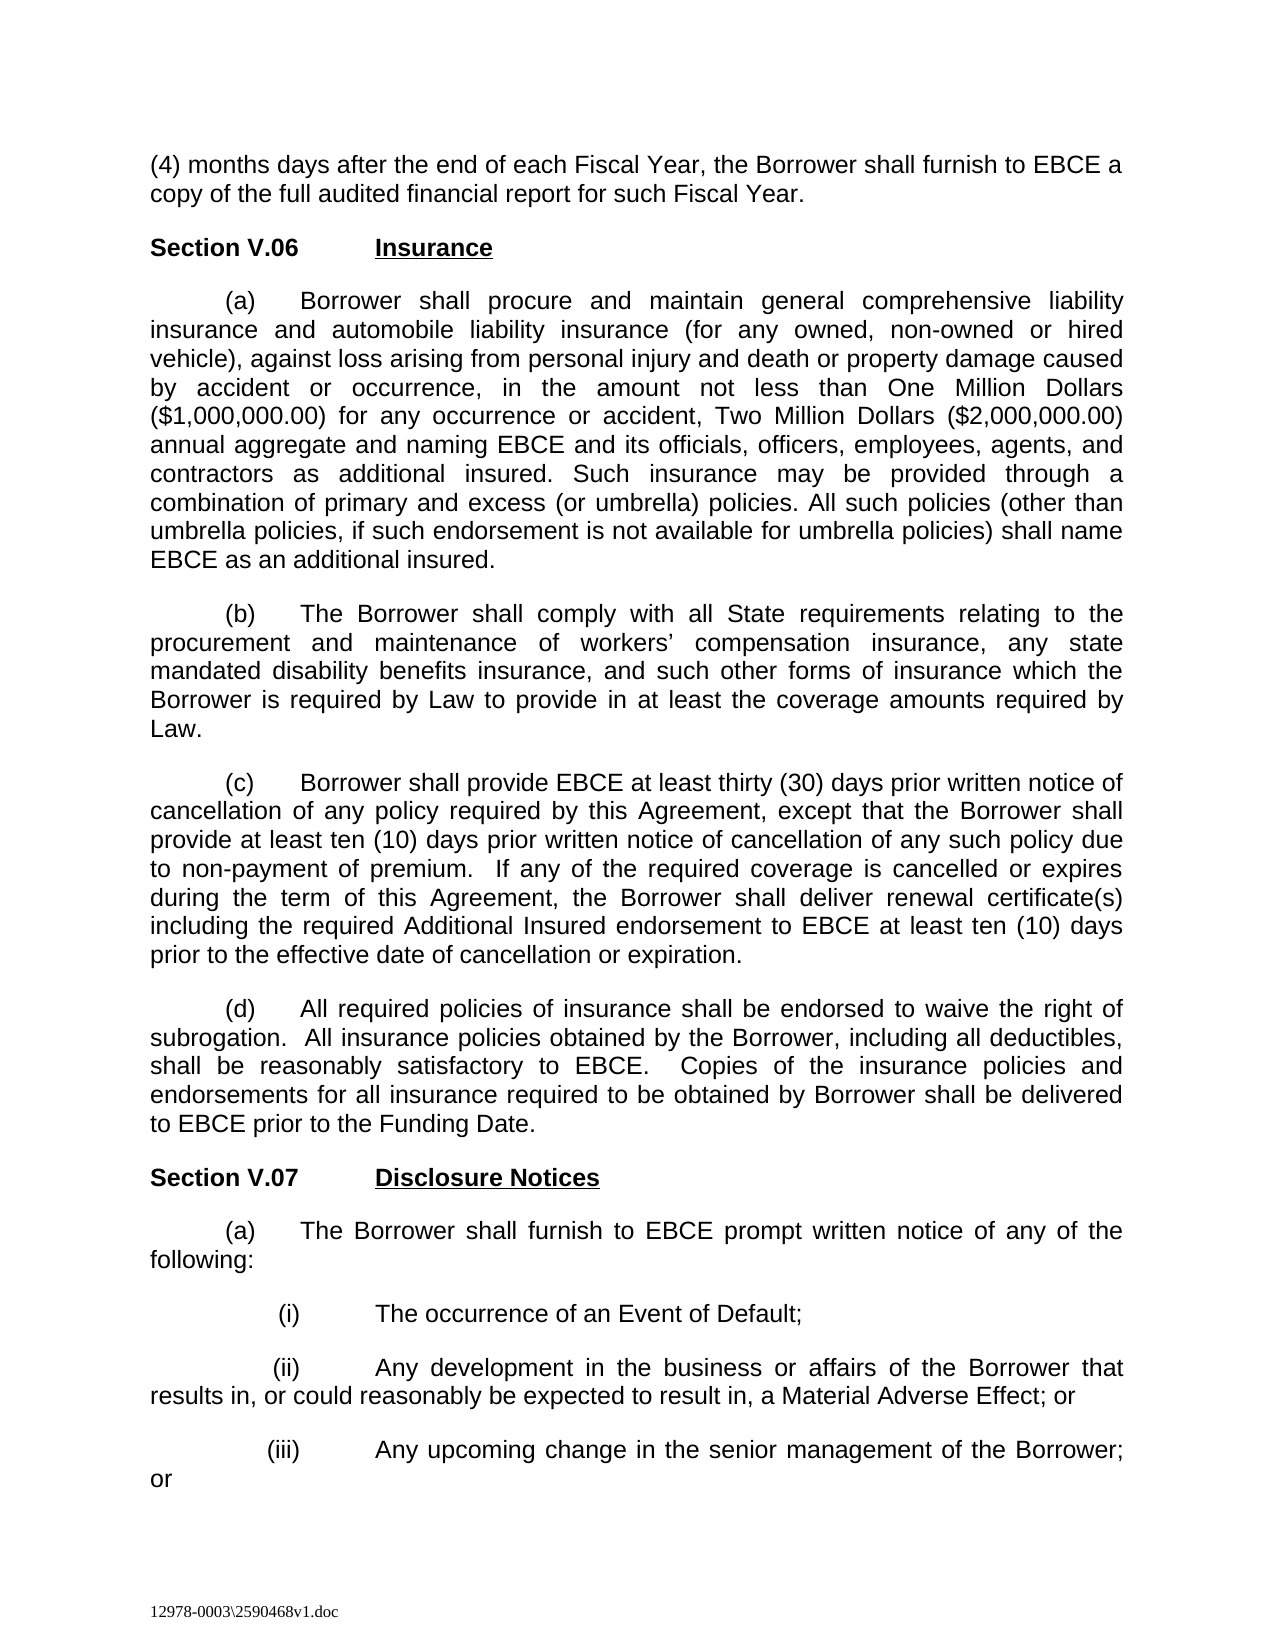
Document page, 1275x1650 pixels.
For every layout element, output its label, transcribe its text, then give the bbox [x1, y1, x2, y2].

subtitle Any development in the business or affairs of the Borrower that results in, or could reasonably be expected to result in, a Material Adverse Effect; or [150, 1352, 1125, 1410]
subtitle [150, 150, 1125, 207]
subtitle Insurance [150, 232, 1125, 261]
subtitle The occurrence of an Event of Default; [150, 1299, 1125, 1327]
subtitle Borrower shall procure and maintain general comprehensive liability insurance and automobile liability insurance (for any owned, non-owned or hired vehicle), against loss arising from personal injury and death or property damage caused by accident or occurrence, in the amount not less than One Million Dollars ($1,000,000.00) for any occurrence or accident, Two Million Dollars ($2,000,000.00) annual aggregate and naming EBCE and its officials, officers, employees, agents, and contractors as additional insured. Such insurance may be provided through a combination of primary and excess (or umbrella) policies. All such policies (other than umbrella policies, if such endorsement is not available for umbrella policies) shall name EBCE as an additional insured. [150, 286, 1125, 574]
subtitle Borrower shall provide EBCE at least thirty (30) days prior written notice of cancellation of any policy required by this Agreement, except that the Borrower shall provide at least ten (10) days prior written notice of cancellation of any such policy due to non-payment of premium. If any of the required coverage is cancelled or expires during the term of this Agreement, the Borrower shall deliver renewal certificate(s) including the required Additional Insured endorsement to EBCE at least ten (10) days prior to the effective date of cancellation or expiration. [150, 767, 1125, 969]
subtitle The Borrower shall furnish to EBCE prompt written notice of any of the following: [150, 1216, 1125, 1274]
subtitle The Borrower shall comply with all State requirements relating to the procurement and maintenance of workers’ compensation insurance, any state mandated disability benefits insurance, and such other forms of insurance which the Borrower is required by Law to provide in at least the coverage amounts required by Law. [150, 599, 1125, 742]
subtitle All required policies of insurance shall be endorsed to waive the right of subrogation. All insurance policies obtained by the Borrower, including all deductibles, shall be reasonably satisfactory to EBCE. Copies of the insurance policies and endorsements for all insurance required to be obtained by Borrower shall be delivered to EBCE prior to the Funding Date. [150, 994, 1125, 1137]
subtitle Disclosure Notices [150, 1162, 1125, 1191]
subtitle Any upcoming change in the senior management of the Borrower; or [150, 1435, 1125, 1492]
